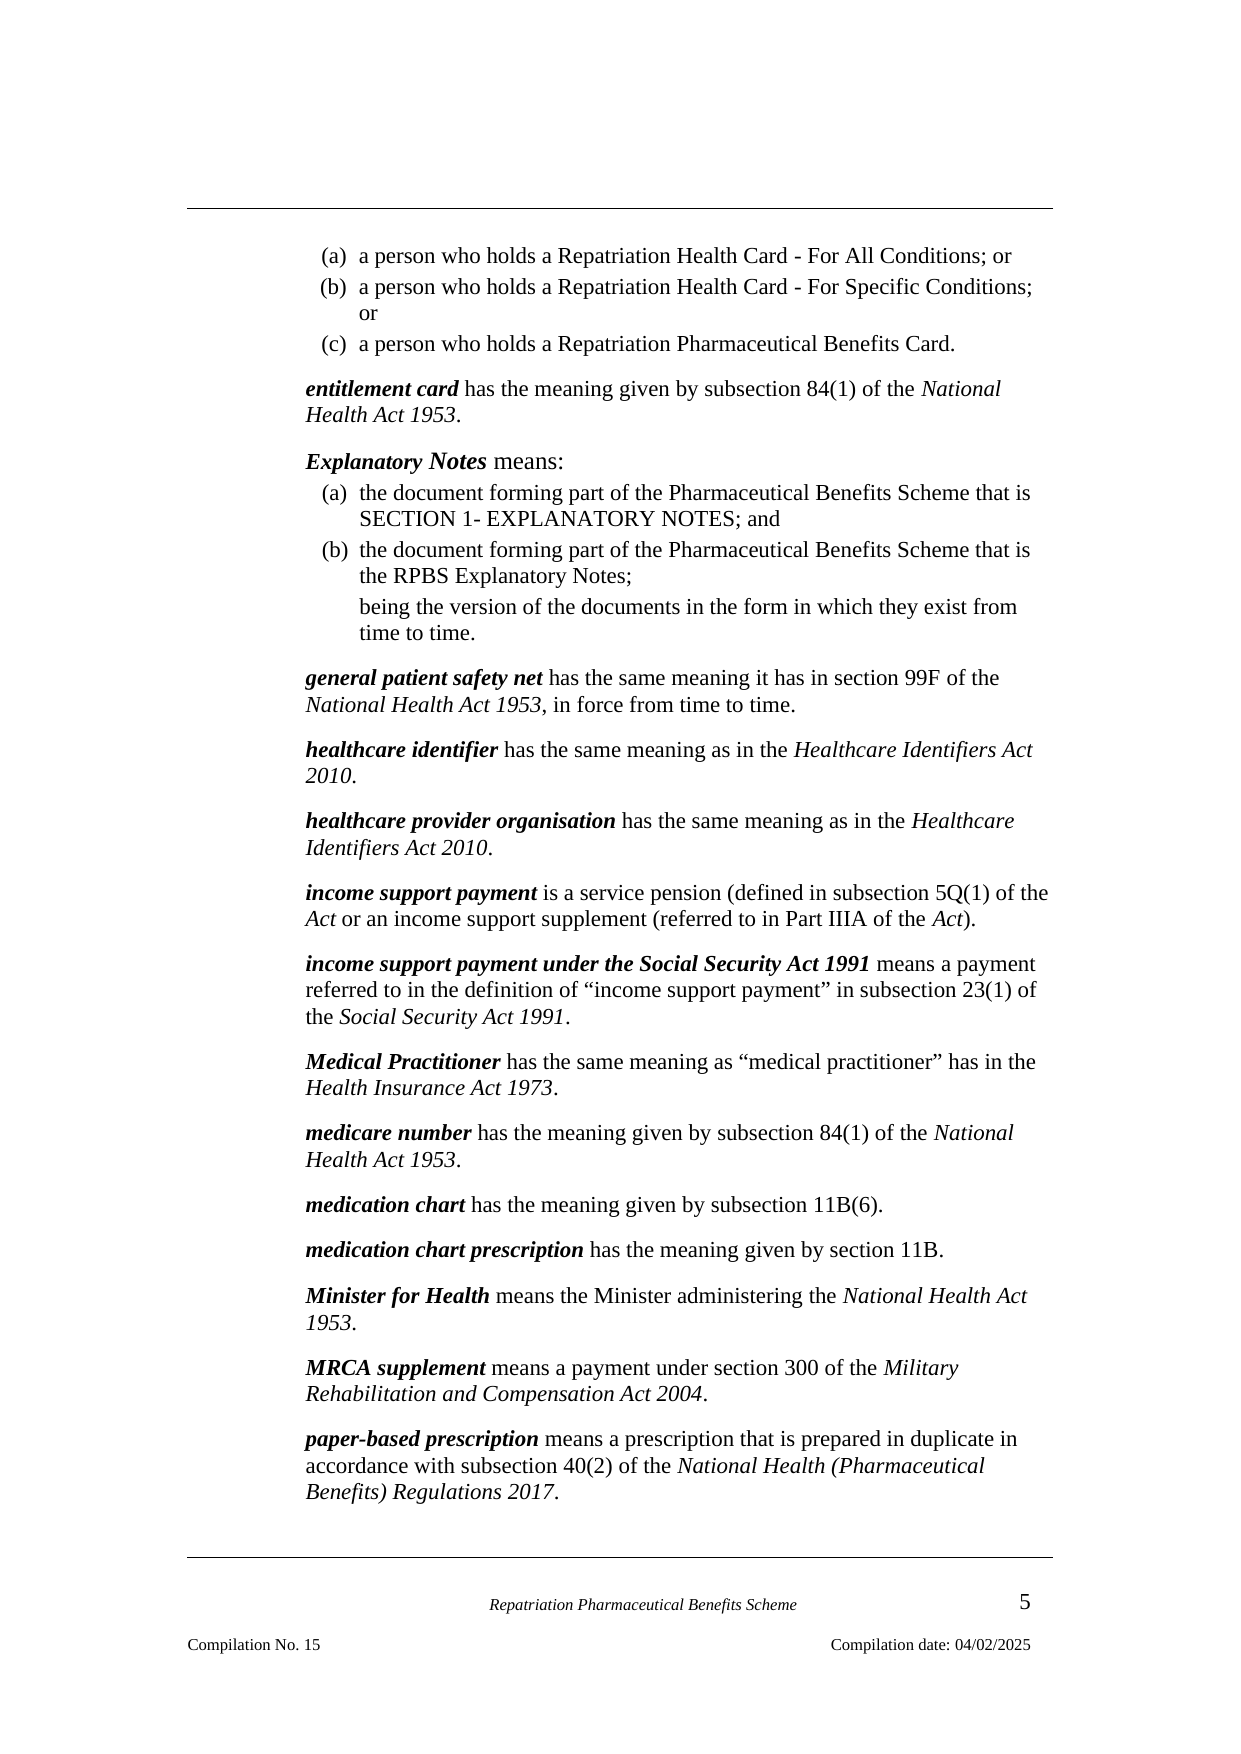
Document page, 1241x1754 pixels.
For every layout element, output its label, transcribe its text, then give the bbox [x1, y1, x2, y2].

text (a) the document forming part of the Pharmaceutical Benefits Scheme that is SECTION 1- EXPLANATORY NOTES; and [322, 479, 1053, 532]
text income support payment is a service pension (defined in subsection 5Q(1) of the Act or an income support supplement (referred to in Part IIIA of the Act). [305, 879, 1053, 931]
text Minister for Health means the Minister administering the National Health Act 1953. [305, 1281, 1053, 1335]
text income support payment under the Social Security Act 1991 means a payment referred to in the definition of “income support payment” in subsection 23(1) of the Social Security Act 1991. [305, 950, 1053, 1029]
text healthcare provider organisation has the same meaning as in the Healthcare Identifiers Act 2010. [305, 807, 1053, 860]
text Medical Practitioner has the same meaning as “medical practitioner” has in the Health Insurance Act 1973. [305, 1048, 1053, 1101]
text (b) the document forming part of the Pharmaceutical Benefits Scheme that is the RPBS Explanatory Notes; [322, 536, 1053, 589]
text medication chart prescription has the meaning given by section 11B. [305, 1236, 1053, 1262]
text entitlement card has the meaning given by subsection 84(1) of the National Health Act 1953. [305, 375, 1053, 427]
text MRCA supplement means a payment under section 300 of the Military Rehabilitation and Compensation Act 2004. [305, 1354, 1053, 1407]
text (a) a person who holds a Repatriation Health Card - For All Conditions; or [187, 242, 1053, 268]
text paper-based prescription means a prescription that is prepared in duplicate in accordance with subsection 40(2) of the National Health (Pharmaceutical Benefits) Regulations 2017. [305, 1425, 1053, 1504]
text being the version of the documents in the form in which they exist from time to time. [359, 593, 1053, 646]
text (b) a person who holds a Repatriation Health Card - For Specific Conditions; or [187, 273, 1053, 325]
text Explanatory Notes means: [305, 446, 1053, 475]
text (c) a person who holds a Repatriation Pharmaceutical Benefits Card. [187, 329, 1053, 356]
text medication chart has the meaning given by subsection 11B(6). [305, 1191, 1053, 1217]
text general patient safety net has the same meaning it has in section 99F of the National Health Act 1953, in force from time to time. [305, 664, 1053, 717]
text healthcare identifier has the same meaning as in the Healthcare Identifiers Act 2010. [305, 736, 1053, 788]
text medicare number has the meaning given by subsection 84(1) of the National Health Act 1953. [305, 1119, 1053, 1172]
